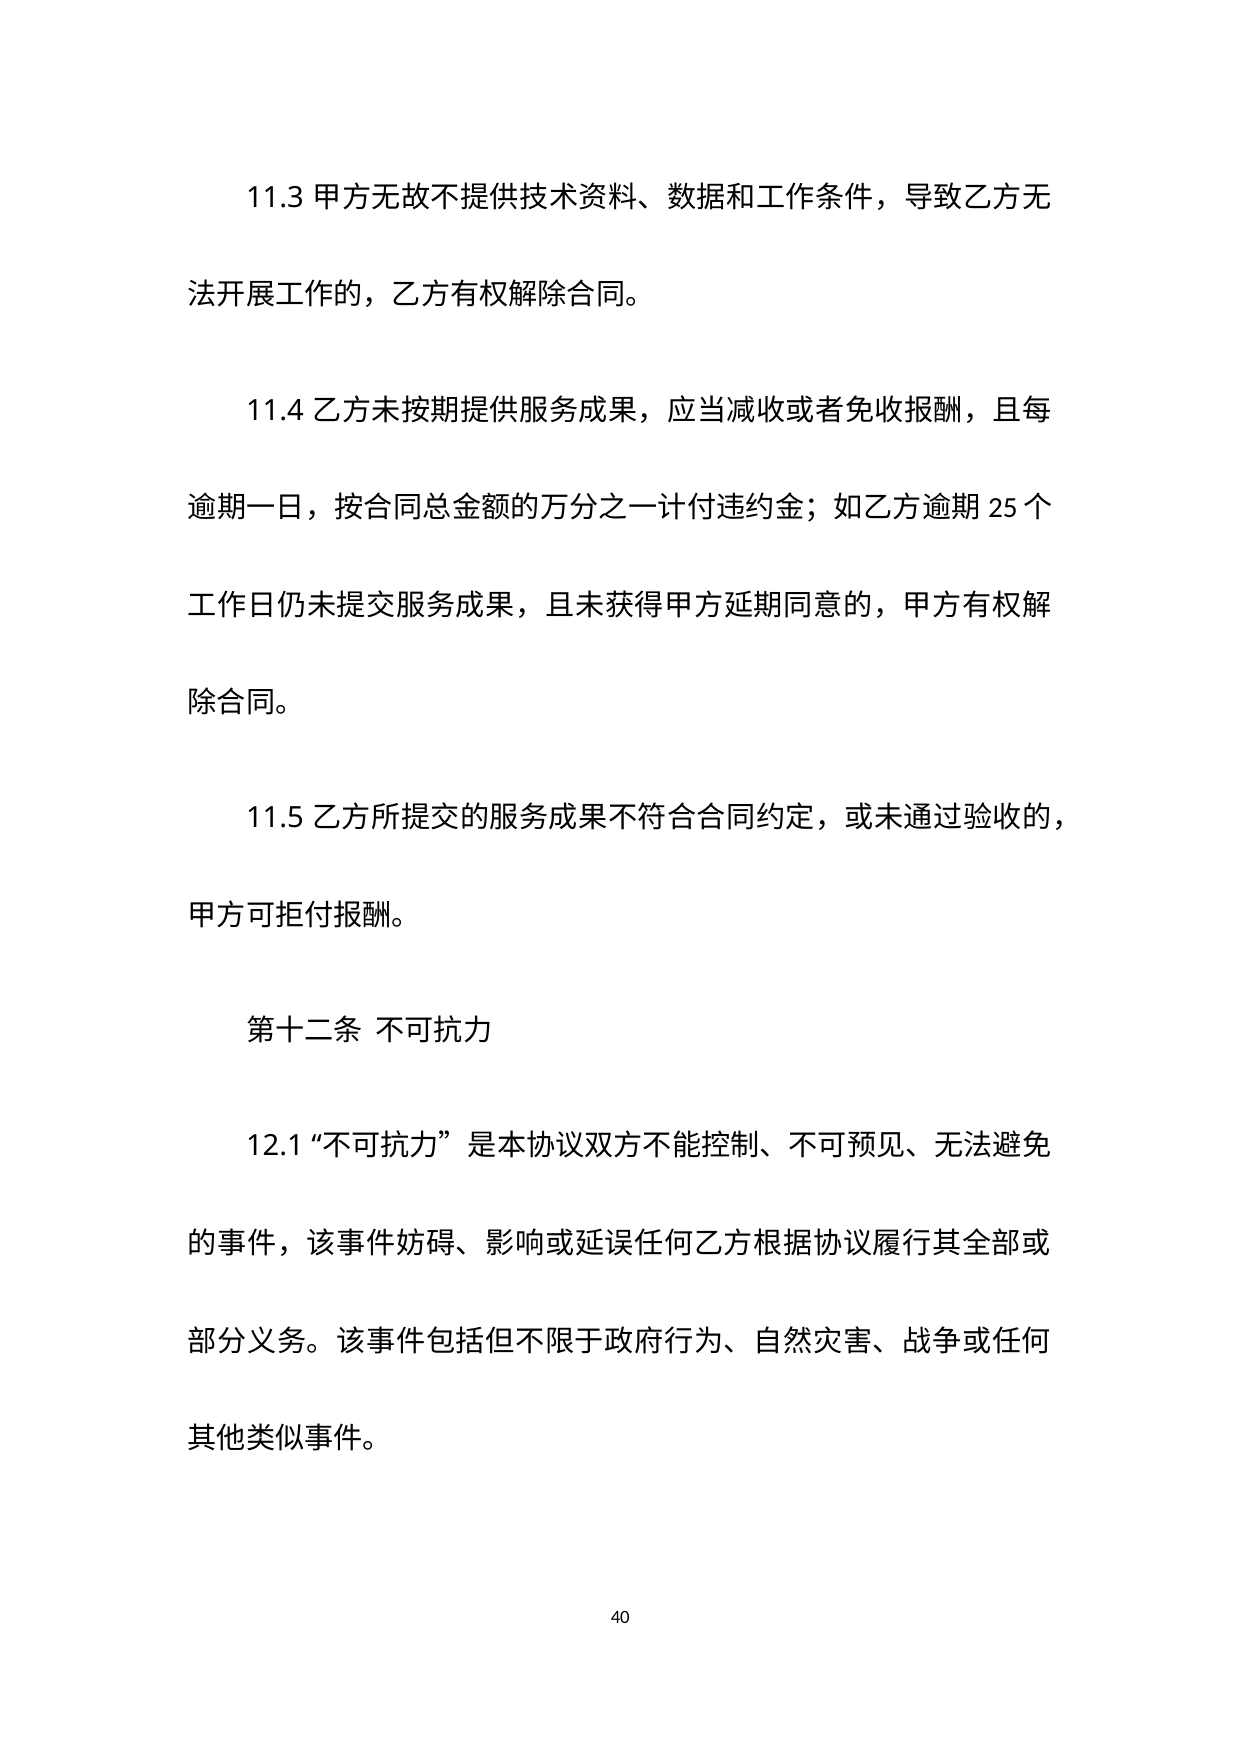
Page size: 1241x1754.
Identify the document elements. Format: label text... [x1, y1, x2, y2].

text 12.1 “不可抗力”是本协议双方不能控制、不可预见、无法避免的事件，该事件妨碍、影响或延误任何乙方根据协议履行其全部或部分义务。该事件包括但不限于政府行为、自然灾害、战争或任何其他类似事件。 [187, 1111, 1053, 1468]
text 11.4 乙方未按期提供服务成果，应当减收或者免收报酬，且每逾期一日，按合同总金额的万分之一计付违约金；如乙方逾期25个工作日仍未提交服务成果，且未获得甲方延期同意的，甲方有权解除合同。 [187, 375, 1053, 732]
text 11.3 甲方无故不提供技术资料、数据和工作条件，导致乙方无法开展工作的，乙方有权解除合同。 [187, 162, 1053, 324]
text 第十二条 不可抗力 [187, 995, 1053, 1060]
text 11.5 乙方所提交的服务成果不符合合同约定，或未通过验收的，甲方可拒付报酬。 [187, 783, 1053, 945]
